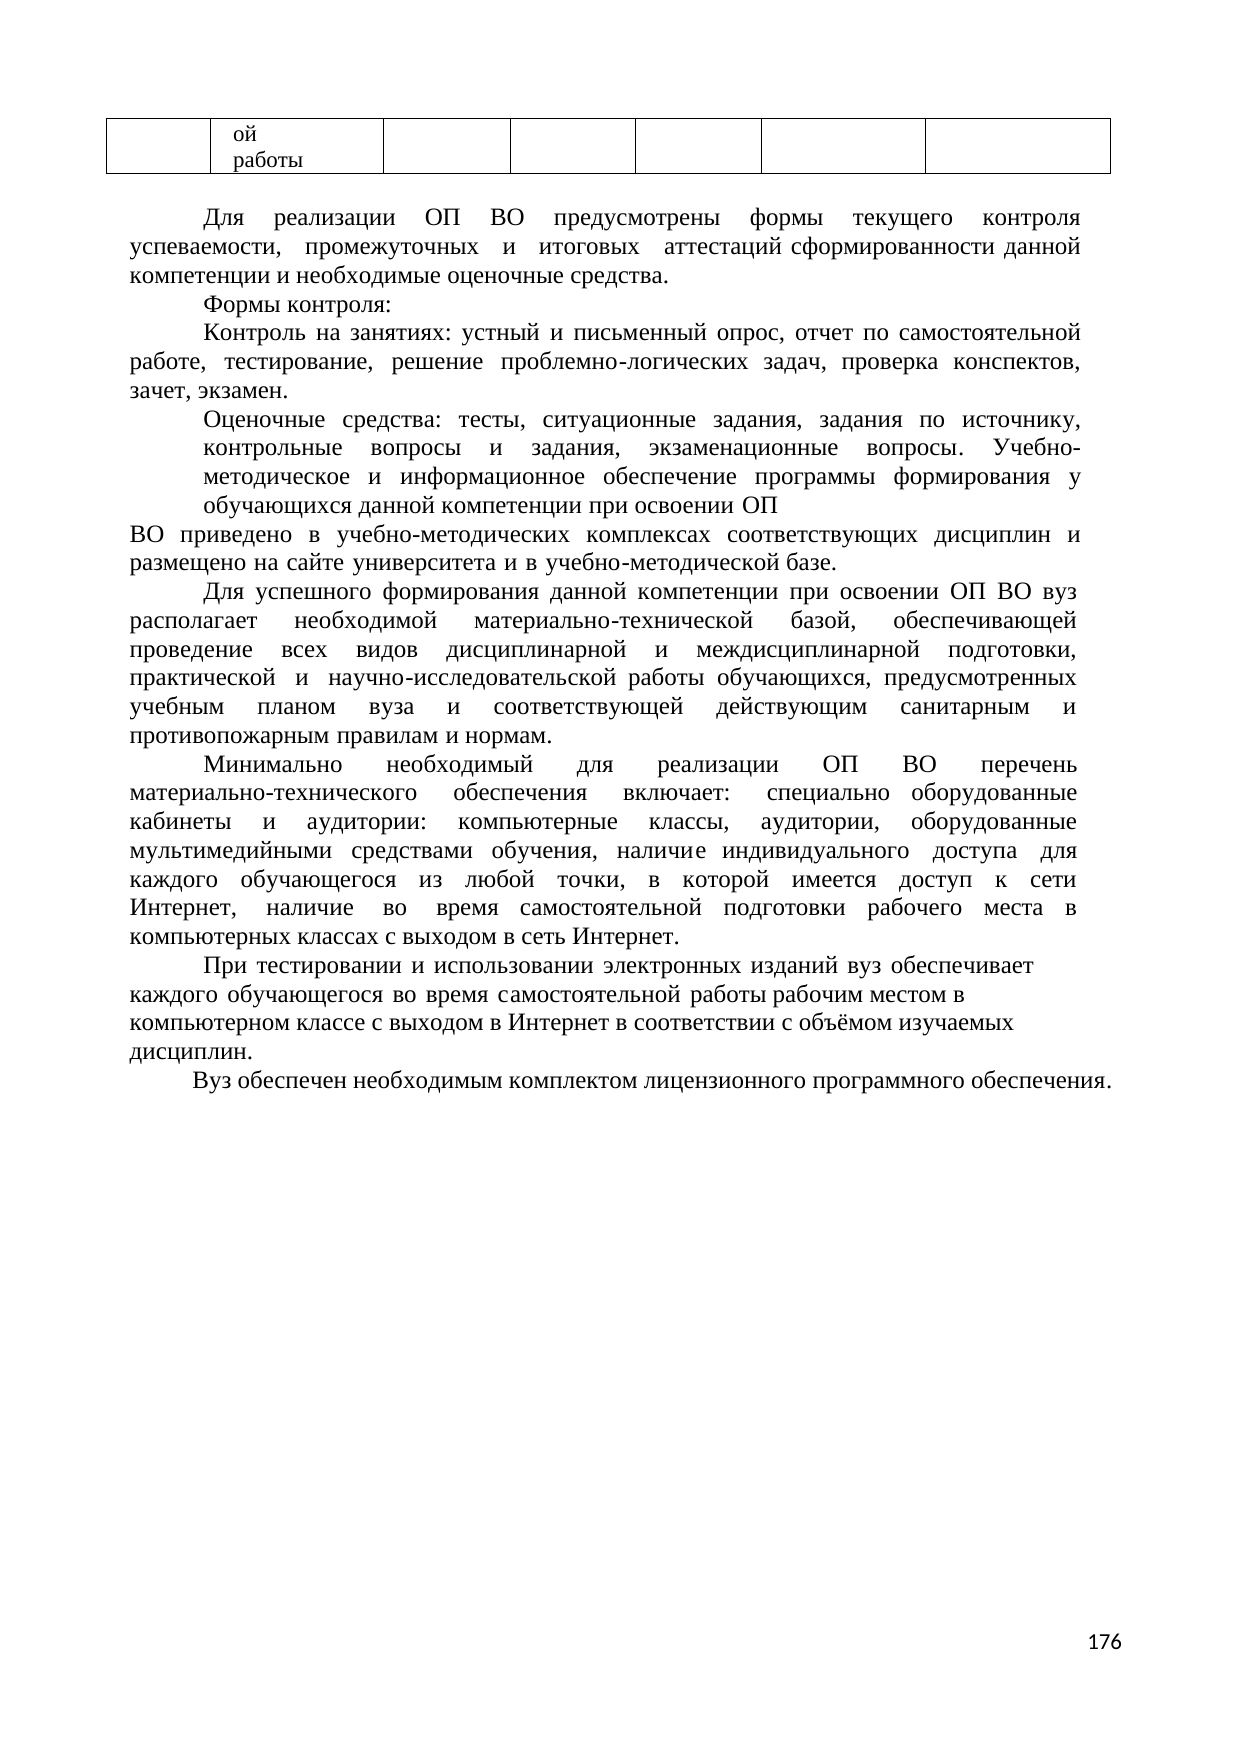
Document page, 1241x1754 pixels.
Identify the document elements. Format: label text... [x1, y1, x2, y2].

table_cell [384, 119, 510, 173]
text Контроль на занятиях: устный и письменный опрос, отчет по самостоятельной работе, тестирование, решение проблемно-логических задач, проверка конспектов, зачет, экзамен. [129, 317, 1081, 404]
text Для успешного формирования данной компетенции при освоении ОП ВО вуз располагает необходимой материально-технической базой, обеспечивающей проведение всех видов дисциплинарной и междисциплинарной подготовки, практической и научно-исследовательской работы обучающихся, предусмотренных учебным планом вуза и соответствующей действующим санитарным и противопожарным правилам и нормам. [129, 576, 1077, 749]
text При тестировании и использовании электронных изданий вуз обеспечивает каждого обучающегося во время самостоятельной работы рабочим местом в компьютерном классе с выходом в Интернет в соответствии с объёмом изучаемых дисциплин. [129, 950, 1081, 1065]
text Для реализации ОП ВО предусмотрены формы текущего контроля успеваемости, промежуточных и итоговых аттестаций сформированности данной компетенции и необходимые оценочные средства. [129, 202, 1081, 289]
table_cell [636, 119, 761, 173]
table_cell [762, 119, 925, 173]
text ВО приведено в учебно-методических комплексах соответствующих дисциплин и размещено на сайте университета и в учебно-методической базе. [129, 519, 1081, 576]
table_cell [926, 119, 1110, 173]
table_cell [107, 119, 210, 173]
text Оценочные средства: тесты, ситуационные задания, задания по источнику, контрольные вопросы и задания, экзаменационные вопросы. Учебно-методическое и информационное обеспечение программы формирования у обучающихся данной компетенции при освоении ОП [203, 404, 1081, 519]
text Вуз обеспечен необходимым комплектом лицензионного программного обеспечения. [118, 1065, 1122, 1094]
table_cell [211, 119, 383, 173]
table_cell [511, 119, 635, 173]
text Минимально необходимый для реализации ОП ВО перечень материально-технического обеспечения включает: специально оборудованные кабинеты и аудитории: компьютерные классы, аудитории, оборудованные мультимедийными средствами обучения, наличие индивидуального доступа для каждого обучающегося из любой точки, в которой имеется доступ к сети Интернет, наличие во время самостоятельной подготовки рабочего места в компьютерных классах с выходом в сеть Интернет. [129, 749, 1077, 950]
text Формы контроля: [203, 289, 1124, 317]
